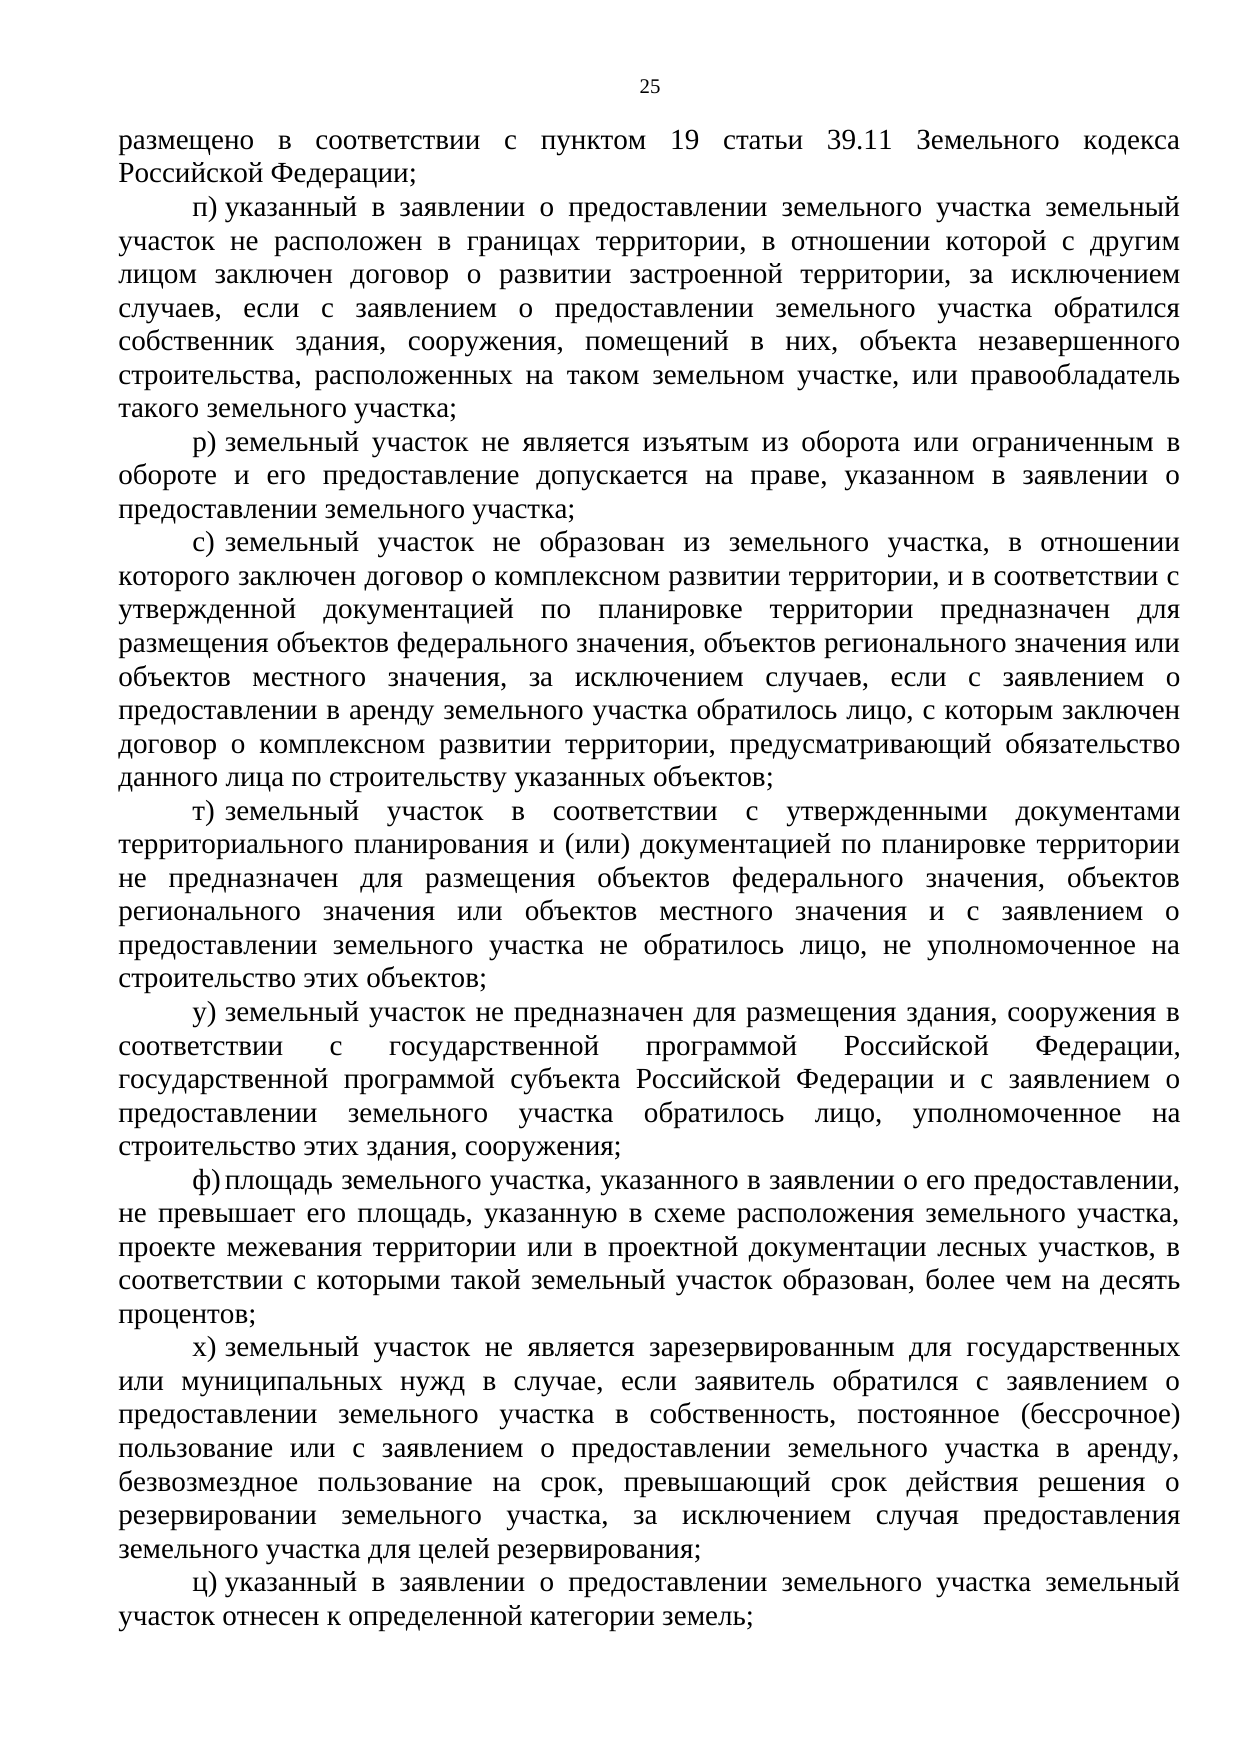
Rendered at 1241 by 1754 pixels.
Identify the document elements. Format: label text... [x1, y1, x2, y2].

list указанный в заявлении о предоставлении земельного участка земельный участок не расположен в границах территории, в отношении которой с другим лицом заключен договор о развитии застроенной территории, за исключением случаев, если с заявлением о предоставлении земельного участка обратился собственник здания, сооружения, помещений в них, объекта незавершенного строительства, расположенных на таком земельном участке, или правообладатель такого земельного участка; [118, 189, 1181, 424]
list площадь земельного участка, указанного в заявлении о его предоставлении, не превышает его площадь, указанную в схеме расположения земельного участка, проекте межевания территории или в проектной документации лесных участков, в соответствии с которыми такой земельный участок образован, более чем на десять процентов; [118, 1162, 1181, 1329]
list указанный в заявлении о предоставлении земельного участка земельный участок отнесен к определенной категории земель; [118, 1564, 1181, 1631]
list земельный участок в соответствии с утвержденными документами территориального планирования и (или) документацией по планировке территории не предназначен для размещения объектов федерального значения, объектов регионального значения или объектов местного значения и с заявлением о предоставлении земельного участка не обратилось лицо, не уполномоченное на строительство этих объектов; [118, 793, 1181, 994]
list земельный участок не образован из земельного участка, в отношении которого заключен договор о комплексном развитии территории, и в соответствии с утвержденной документацией по планировке территории предназначен для размещения объектов федерального значения, объектов регионального значения или объектов местного значения, за исключением случаев, если с заявлением о предоставлении в аренду земельного участка обратилось лицо, с которым заключен договор о комплексном развитии территории, предусматривающий обязательство данного лица по строительству указанных объектов; [118, 524, 1181, 793]
list земельный участок не является зарезервированным для государственных или муниципальных нужд в случае, если заявитель обратился с заявлением о предоставлении земельного участка в собственность, постоянное (бессрочное) пользование или с заявлением о предоставлении земельного участка в аренду, безвозмездное пользование на срок, превышающий срок действия решения о резервировании земельного участка, за исключением случая предоставления земельного участка для целей резервирования; [118, 1329, 1181, 1564]
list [118, 122, 1181, 189]
list земельный участок не предназначен для размещения здания, сооружения в соответствии с государственной программой Российской Федерации, государственной программой субъекта Российской Федерации и с заявлением о предоставлении земельного участка обратилось лицо, уполномоченное на строительство этих здания, сооружения; [118, 994, 1181, 1162]
list земельный участок не является изъятым из оборота или ограниченным в обороте и его предоставление допускается на праве, указанном в заявлении о предоставлении земельного участка; [118, 424, 1181, 524]
